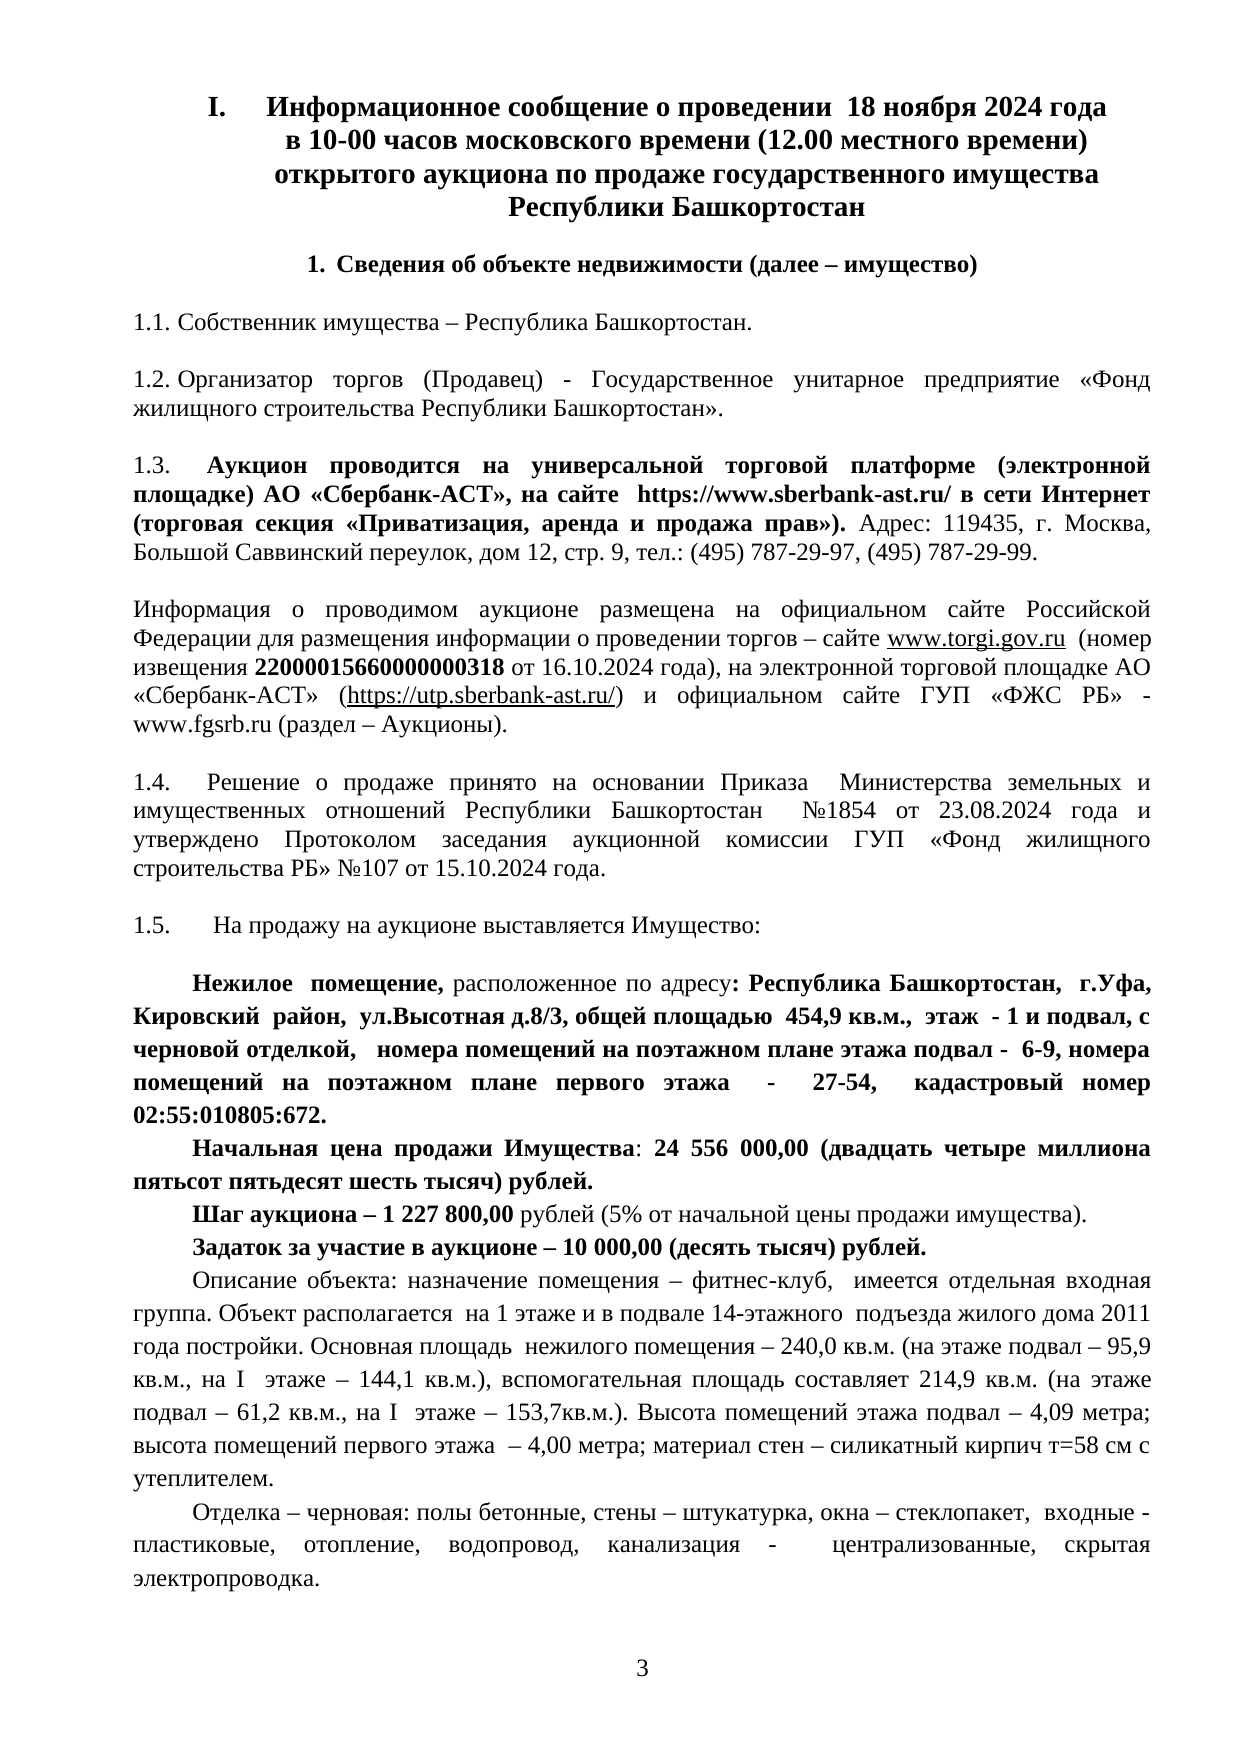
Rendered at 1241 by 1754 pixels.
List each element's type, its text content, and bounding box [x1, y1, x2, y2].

text Описание объекта: назначение помещения – фитнес-клуб, имеется отдельная входная группа. Объект располагается на 1 этаже и в подвале 14-этажного подъезда жилого дома 2011 года постройки. Основная площадь нежилого помещения – 240,0 кв.м. (на этаже подвал – 95,9 кв.м., на I этаже – 144,1 кв.м.), вспомогательная площадь составляет 214,9 кв.м. (на этаже подвал – 61,2 кв.м., на I этаже – 153,7кв.м.). Высота помещений этажа подвал – 4,09 метра; высота помещений первого этажа – 4,00 метра; материал стен – силикатный кирпич т=58 см с утеплителем. [133, 1265, 1152, 1492]
text Нежилое помещение, расположенное по адресу: Республика Башкортостан, г.Уфа, Кировский район, ул.Высотная д.8/3, общей площадью 454,9 кв.м., этаж - 1 и подвал, с черновой отделкой, номера помещений на поэтажном плане этажа подвал - 6-9, номера помещений на поэтажном плане первого этажа - 27-54, кадастровый номер 02:55:010805:672. [133, 968, 1152, 1129]
list Шаг аукциона – 1 227 800,00 рублей (5% от начальной цены продажи имущества). [133, 1199, 1152, 1228]
list Решение о продаже принято на основании Приказа Министерства земельных и имущественных отношений Республики Башкортостан №1854 от 23.08.2024 года и утверждено Протоколом заседания аукционной комиссии ГУП «Фонд жилищного строительства РБ» №107 от 15.10.2024 года. [133, 767, 1152, 882]
list Собственник имущества – Республика Башкортостан. [133, 307, 1152, 335]
list На продажу на аукционе выставляется Имущество: [133, 910, 1152, 939]
list в 10-00 часов московского времени (12.00 местного времени) открытого аукциона по продаже государственного имущества Республики Башкортостан [222, 122, 1152, 223]
text Начальная цена продажи Имущества: 24 556 000,00 (двадцать четыре миллиона пятьсот пятьдесят шесть тысяч) рублей. [133, 1133, 1152, 1195]
text Информация о проводимом аукционе размещена на официальном сайте Российской Федерации для размещения информации о проведении торгов – сайте www.torgi.gov.ru (номер извещения 22000015660000000318 от 16.10.2024 года), на электронной торговой площадке АО «Сбербанк-АСТ» (https://utp.sberbank-ast.ru/) и официальном сайте ГУП «ФЖС РБ» - www.fgsrb.ru (раздел – Аукционы). [133, 594, 1152, 738]
list Информационное сообщение о проведении 18 ноября 2024 года [162, 89, 1152, 122]
text Отделка – черновая: полы бетонные, стены – штукатурка, окна – стеклопакет, входные - пластиковые, отопление, водопровод, канализация - централизованные, скрытая электропроводка. [133, 1497, 1152, 1591]
list Организатор торгов (Продавец) - Государственное унитарное предприятие «Фонд жилищного строительства Республики Башкортостан». [133, 364, 1152, 422]
list Сведения об объекте недвижимости (далее – имущество) [133, 249, 1152, 278]
list Задаток за участие в аукционе – 10 000,00 (десять тысяч) рублей. [133, 1232, 1152, 1261]
list Аукцион проводится на универсальной торговой платформе (электронной площадке) АО «Сбербанк-АСТ», на сайте https://www.sberbank-ast.ru/ в сети Интернет (торговая секция «Приватизация, аренда и продажа прав»). Адрес: 119435, г. Москва, Большой Саввинский переулок, дом 12, стр. 9, тел.: (495) 787-29-97, (495) 787-29-99. [133, 450, 1152, 565]
